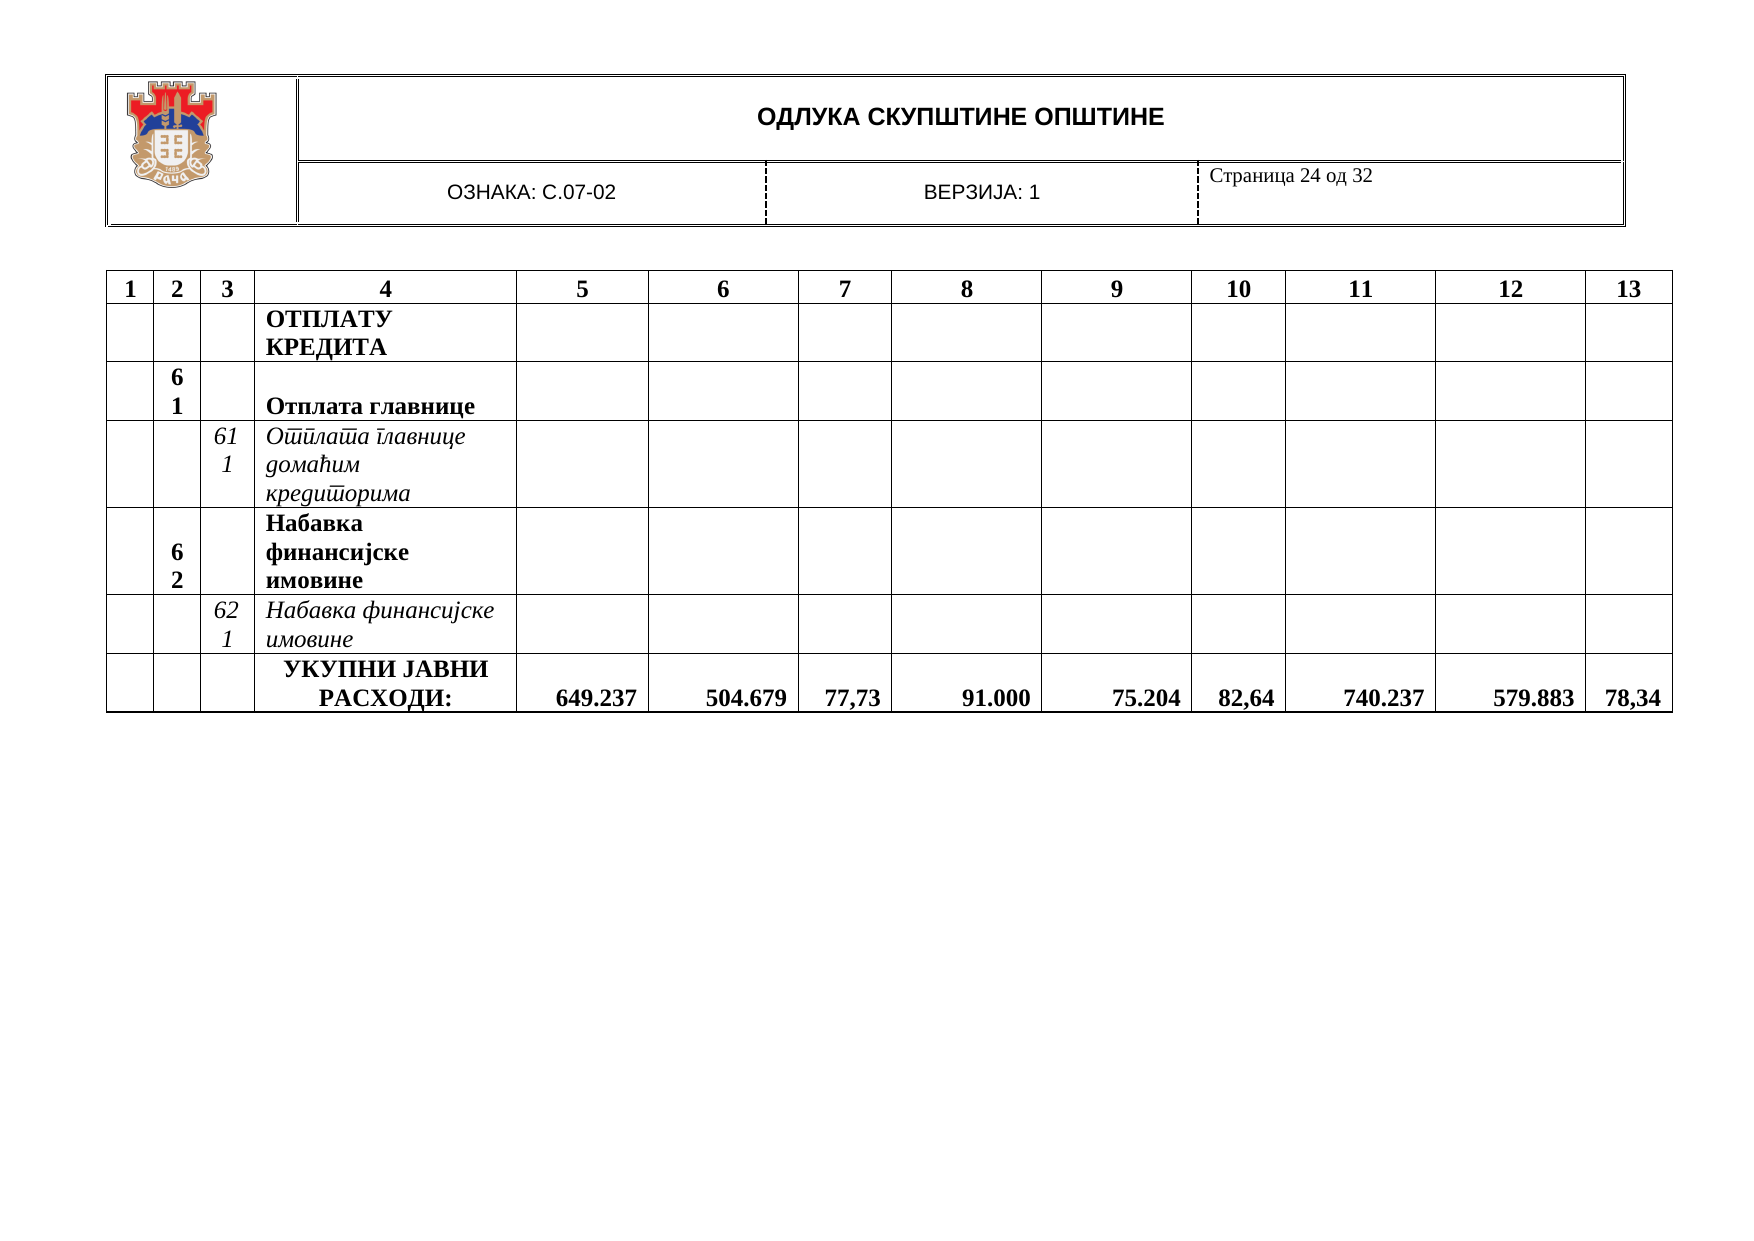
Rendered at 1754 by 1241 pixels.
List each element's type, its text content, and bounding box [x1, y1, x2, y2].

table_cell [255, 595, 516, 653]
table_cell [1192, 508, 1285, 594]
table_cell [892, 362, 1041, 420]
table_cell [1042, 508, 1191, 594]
table_header 6 [649, 271, 798, 303]
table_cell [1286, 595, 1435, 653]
table_header 13 [1586, 271, 1672, 303]
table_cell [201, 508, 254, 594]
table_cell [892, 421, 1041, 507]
table_header 3 [201, 271, 254, 303]
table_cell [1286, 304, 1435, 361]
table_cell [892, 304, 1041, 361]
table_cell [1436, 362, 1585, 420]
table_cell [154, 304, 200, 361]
table_header 2 [154, 271, 200, 303]
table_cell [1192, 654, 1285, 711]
table_header 5 [517, 271, 648, 303]
table_header 4 [255, 271, 516, 303]
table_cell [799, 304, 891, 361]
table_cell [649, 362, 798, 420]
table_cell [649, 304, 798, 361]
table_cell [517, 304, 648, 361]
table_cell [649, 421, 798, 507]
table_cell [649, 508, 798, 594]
table_header 8 [892, 271, 1041, 303]
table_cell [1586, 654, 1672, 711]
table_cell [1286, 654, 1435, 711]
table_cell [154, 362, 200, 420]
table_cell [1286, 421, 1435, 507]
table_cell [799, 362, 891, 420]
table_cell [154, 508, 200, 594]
table_header 7 [799, 271, 891, 303]
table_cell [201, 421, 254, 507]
table_header 11 [1286, 271, 1435, 303]
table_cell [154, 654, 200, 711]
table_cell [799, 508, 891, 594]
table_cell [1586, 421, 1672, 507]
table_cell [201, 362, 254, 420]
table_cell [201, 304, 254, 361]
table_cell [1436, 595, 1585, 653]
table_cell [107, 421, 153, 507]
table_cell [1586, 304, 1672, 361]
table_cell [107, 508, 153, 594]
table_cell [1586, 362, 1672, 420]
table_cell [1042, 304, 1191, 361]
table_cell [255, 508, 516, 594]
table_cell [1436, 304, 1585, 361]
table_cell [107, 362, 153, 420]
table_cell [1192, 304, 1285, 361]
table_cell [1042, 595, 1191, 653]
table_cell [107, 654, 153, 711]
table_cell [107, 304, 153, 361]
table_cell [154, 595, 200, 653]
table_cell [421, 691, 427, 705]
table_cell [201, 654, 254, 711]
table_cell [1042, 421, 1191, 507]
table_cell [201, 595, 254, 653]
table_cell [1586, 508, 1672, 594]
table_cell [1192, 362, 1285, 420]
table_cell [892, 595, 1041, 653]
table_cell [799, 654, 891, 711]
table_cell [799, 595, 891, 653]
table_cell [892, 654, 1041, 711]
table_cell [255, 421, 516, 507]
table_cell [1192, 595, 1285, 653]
table_header 1 [107, 271, 153, 303]
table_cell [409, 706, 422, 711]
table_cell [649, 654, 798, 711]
table_header 12 [1436, 271, 1585, 303]
table_header 9 [1042, 271, 1191, 303]
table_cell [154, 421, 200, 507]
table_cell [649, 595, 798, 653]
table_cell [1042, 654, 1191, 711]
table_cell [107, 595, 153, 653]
picture [118, 81, 225, 188]
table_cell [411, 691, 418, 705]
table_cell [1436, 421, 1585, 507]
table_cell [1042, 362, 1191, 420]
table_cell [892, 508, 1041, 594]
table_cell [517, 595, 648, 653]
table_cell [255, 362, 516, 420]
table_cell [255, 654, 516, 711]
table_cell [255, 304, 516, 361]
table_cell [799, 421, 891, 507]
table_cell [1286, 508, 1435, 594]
table_header 10 [1192, 271, 1285, 303]
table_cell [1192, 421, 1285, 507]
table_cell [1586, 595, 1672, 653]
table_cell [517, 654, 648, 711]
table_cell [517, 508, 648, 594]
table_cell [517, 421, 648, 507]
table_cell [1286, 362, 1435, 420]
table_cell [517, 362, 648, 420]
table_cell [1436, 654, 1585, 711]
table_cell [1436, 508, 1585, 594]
